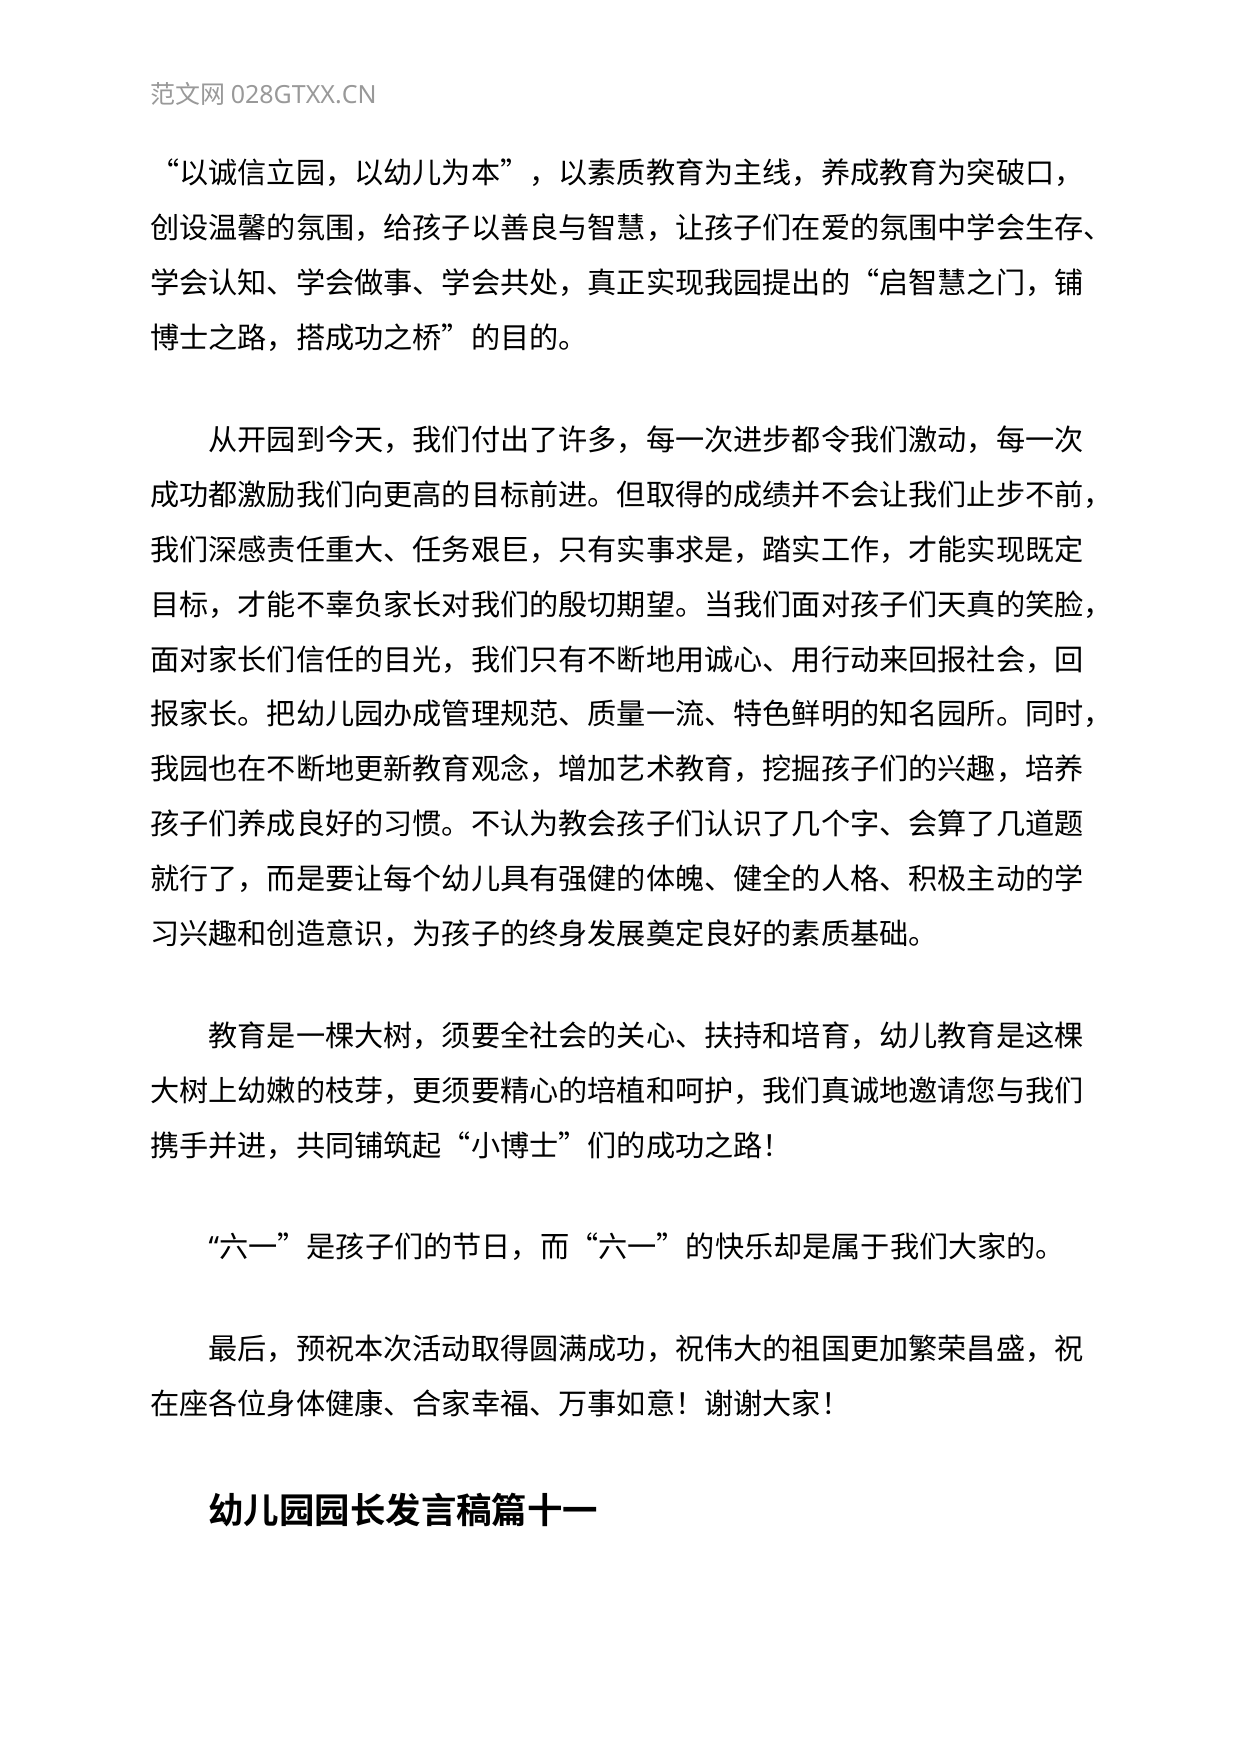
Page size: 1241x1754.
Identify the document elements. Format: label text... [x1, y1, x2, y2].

text “六一”是孩子们的节日，而“六一”的快乐却是属于我们大家的。 [150, 1224, 1090, 1266]
text 从开园到今天，我们付出了许多，每一次进步都令我们激动，每一次成功都激励我们向更高的目标前进。但取得的成绩并不会让我们止步不前，我们深感责任重大、任务艰巨，只有实事求是，踏实工作，才能实现既定目标，才能不辜负家长对我们的殷切期望。当我们面对孩子们天真的笑脸，面对家长们信任的目光，我们只有不断地用诚心、用行动来回报社会，回报家长。把幼儿园办成管理规范、质量一流、特色鲜明的知名园所。同时，我园也在不断地更新教育观念，增加艺术教育，挖掘孩子们的兴趣，培养孩子们养成良好的习惯。不认为教会孩子们认识了几个字、会算了几道题就行了，而是要让每个幼儿具有强健的体魄、健全的人格、积极主动的学习兴趣和创造意识，为孩子的终身发展奠定良好的素质基础。 [150, 416, 1090, 953]
text 教育是一棵大树，须要全社会的关心、扶持和培育，幼儿教育是这棵大树上幼嫩的枝芽，更须要精心的培植和呵护，我们真诚地邀请您与我们携手并进，共同铺筑起“小博士”们的成功之路！ [150, 1012, 1090, 1164]
text 最后，预祝本次活动取得圆满成功，祝伟大的祖国更加繁荣昌盛，祝在座各位身体健康、合家幸福、万事如意！谢谢大家！ [150, 1326, 1090, 1423]
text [150, 150, 1090, 357]
text 幼儿园园长发言稿篇十一 [150, 1482, 1090, 1534]
